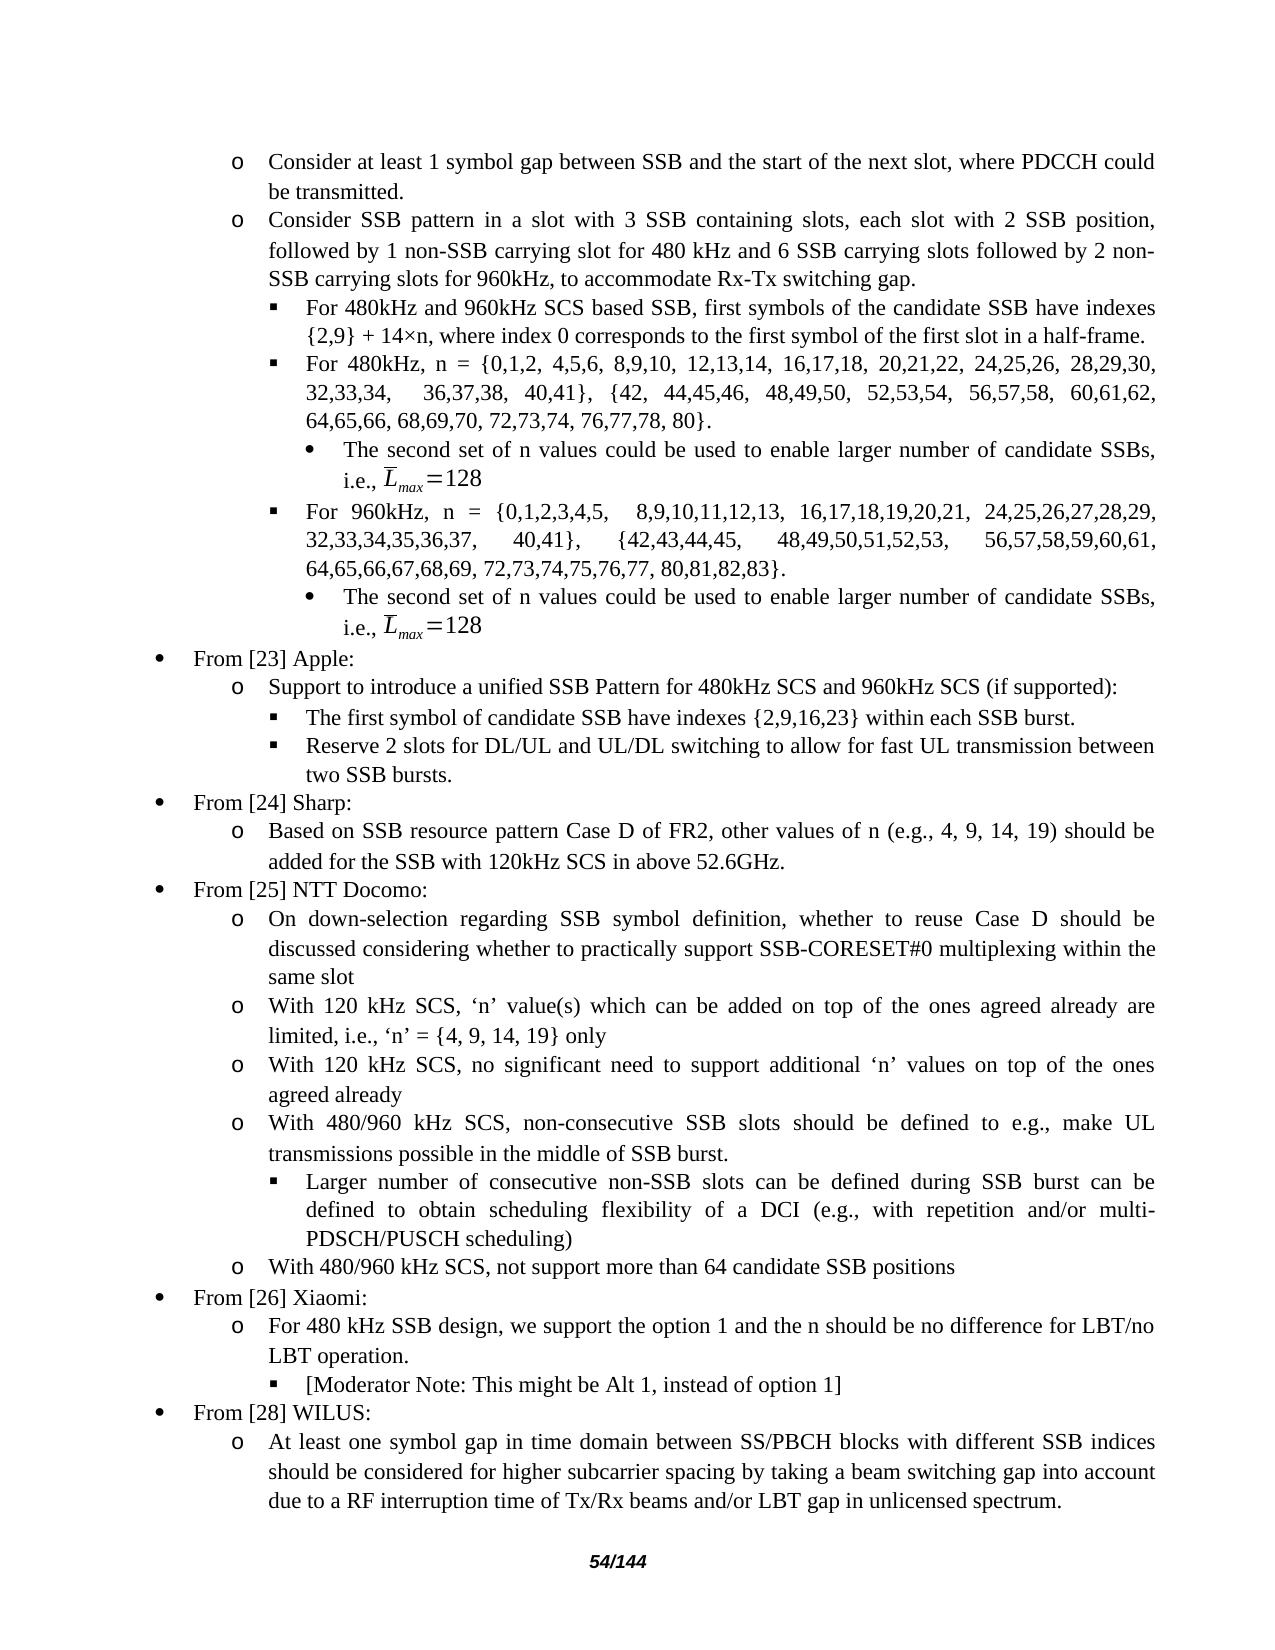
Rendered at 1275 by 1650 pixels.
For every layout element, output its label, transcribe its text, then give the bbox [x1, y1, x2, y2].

list The second set of n values could be used to enable larger number of candidate SSBs, i.e., [306, 436, 1157, 496]
list From [28] WILUS: [156, 1399, 1157, 1426]
list From [25] NTT Docomo: [156, 876, 1157, 903]
list The first symbol of candidate SSB have indexes {2,9,16,23} within each SSB burst. [268, 704, 1157, 730]
list From [23] Apple: [156, 645, 1157, 671]
list For 480kHz and 960kHz SCS based SSB, first symbols of the candidate SSB have indexes {2,9} + 14×n, where index 0 corresponds to the first symbol of the first slot in a half-frame. [268, 294, 1157, 348]
list The second set of n values could be used to enable larger number of candidate SSBs, i.e., [306, 583, 1157, 643]
list For 480 kHz SSB design, we support the option 1 and the n should be no difference for LBT/no LBT operation. [231, 1312, 1157, 1369]
list From [24] Sharp: [156, 789, 1157, 815]
list At least one symbol gap in time domain between SS/PBCH blocks with different SSB indices should be considered for higher subcarrier spacing by taking a beam switching gap into account due to a RF interruption time of Tx/Rx beams and/or LBT gap in unlicensed spectrum. [231, 1428, 1157, 1513]
list Support to introduce a unified SSB Pattern for 480kHz SCS and 960kHz SCS (if supported): [231, 673, 1157, 702]
list From [26] Xiaomi: [156, 1284, 1157, 1310]
list Consider at least 1 symbol gap between SSB and the start of the next slot, where PDCCH could be transmitted. [231, 148, 1157, 204]
list [Moderator Note: This might be Alt 1, instead of option 1] [268, 1371, 1157, 1397]
list With 480/960 kHz SCS, not support more than 64 candidate SSB positions [231, 1253, 1157, 1282]
list With 120 kHz SCS, no significant need to support additional ‘n’ values on top of the ones agreed already [231, 1051, 1157, 1107]
list Larger number of consecutive non-SSB slots can be defined during SSB burst can be defined to obtain scheduling flexibility of a DCI (e.g., with repetition and/or multi-PDSCH/PUSCH scheduling) [268, 1168, 1157, 1251]
list Consider SSB pattern in a slot with 3 SSB containing slots, each slot with 2 SSB position, followed by 1 non-SSB carrying slot for 480 kHz and 6 SSB carrying slots followed by 2 non-SSB carrying slots for 960kHz, to accommodate Rx-Tx switching gap. [231, 206, 1157, 292]
list On down-selection regarding SSB symbol definition, whether to reuse Case D should be discussed considering whether to practically support SSB-CORESET#0 multiplexing within the same slot [231, 905, 1157, 990]
list Based on SSB resource pattern Case D of FR2, other values of n (e.g., 4, 9, 14, 19) should be added for the SSB with 120kHz SCS in above 52.6GHz. [231, 817, 1157, 874]
list For 960kHz, n = {0,1,2,3,4,5, 8,9,10,11,12,13, 16,17,18,19,20,21, 24,25,26,27,28,29, 32,33,34,35,36,37, 40,41}, {42,43,44,45, 48,49,50,51,52,53, 56,57,58,59,60,61, 64,65,66,67,68,69, 72,73,74,75,76,77, 80,81,82,83}. [268, 498, 1157, 581]
list With 120 kHz SCS, ‘n’ value(s) which can be added on top of the ones agreed already are limited, i.e., ‘n’ = {4, 9, 14, 19} only [231, 992, 1157, 1048]
list Reserve 2 slots for DL/UL and UL/DL switching to allow for fast UL transmission between two SSB bursts. [268, 732, 1157, 787]
list With 480/960 kHz SCS, non-consecutive SSB slots should be defined to e.g., make UL transmissions possible in the middle of SSB burst. [231, 1109, 1157, 1166]
list For 480kHz, n = {0,1,2, 4,5,6, 8,9,10, 12,13,14, 16,17,18, 20,21,22, 24,25,26, 28,29,30, 32,33,34, 36,37,38, 40,41}, {42, 44,45,46, 48,49,50, 52,53,54, 56,57,58, 60,61,62, 64,65,66, 68,69,70, 72,73,74, 76,77,78, 80}. [268, 351, 1157, 434]
